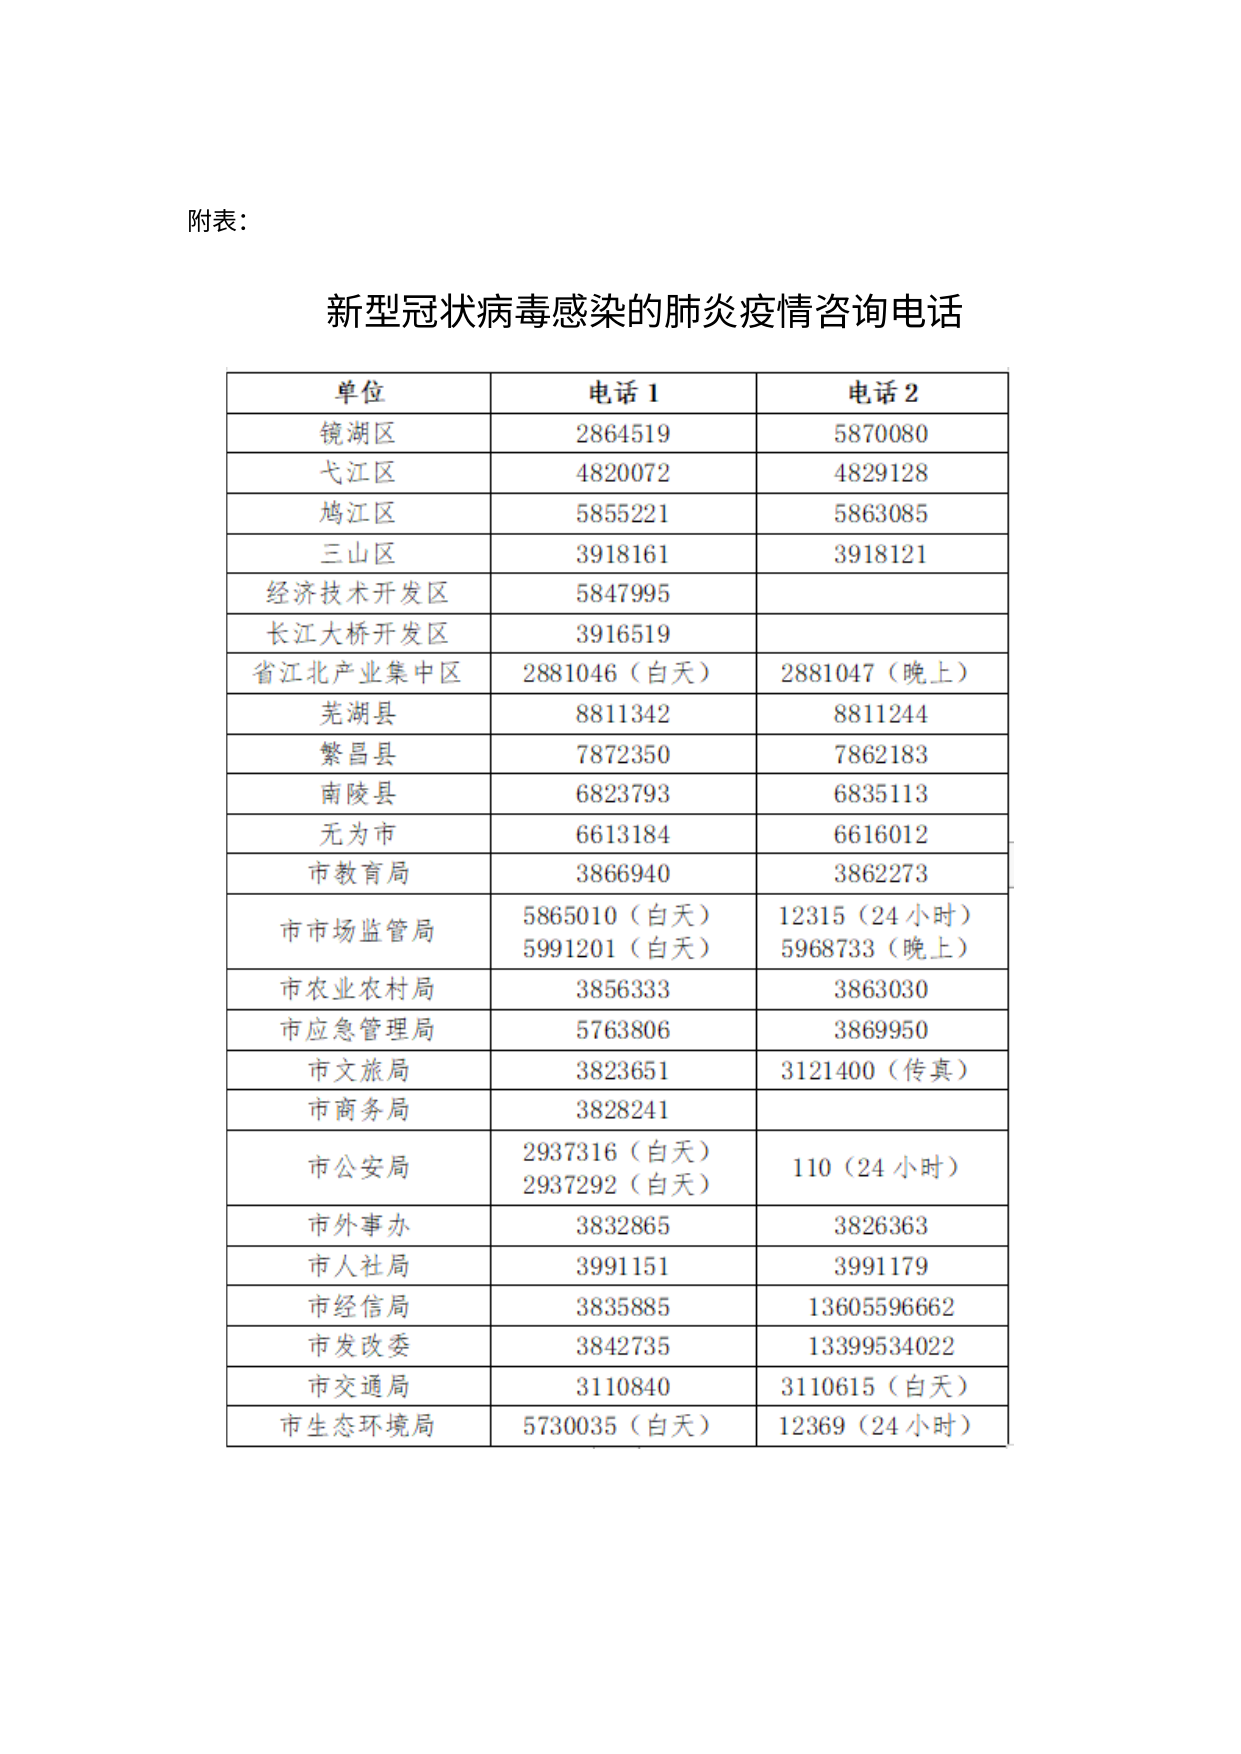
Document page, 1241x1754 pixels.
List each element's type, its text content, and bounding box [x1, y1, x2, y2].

picture [226, 367, 1014, 1449]
text 新型冠状病毒感染的肺炎疫情咨询电话 [187, 277, 1053, 342]
text 附表： [187, 187, 1053, 252]
